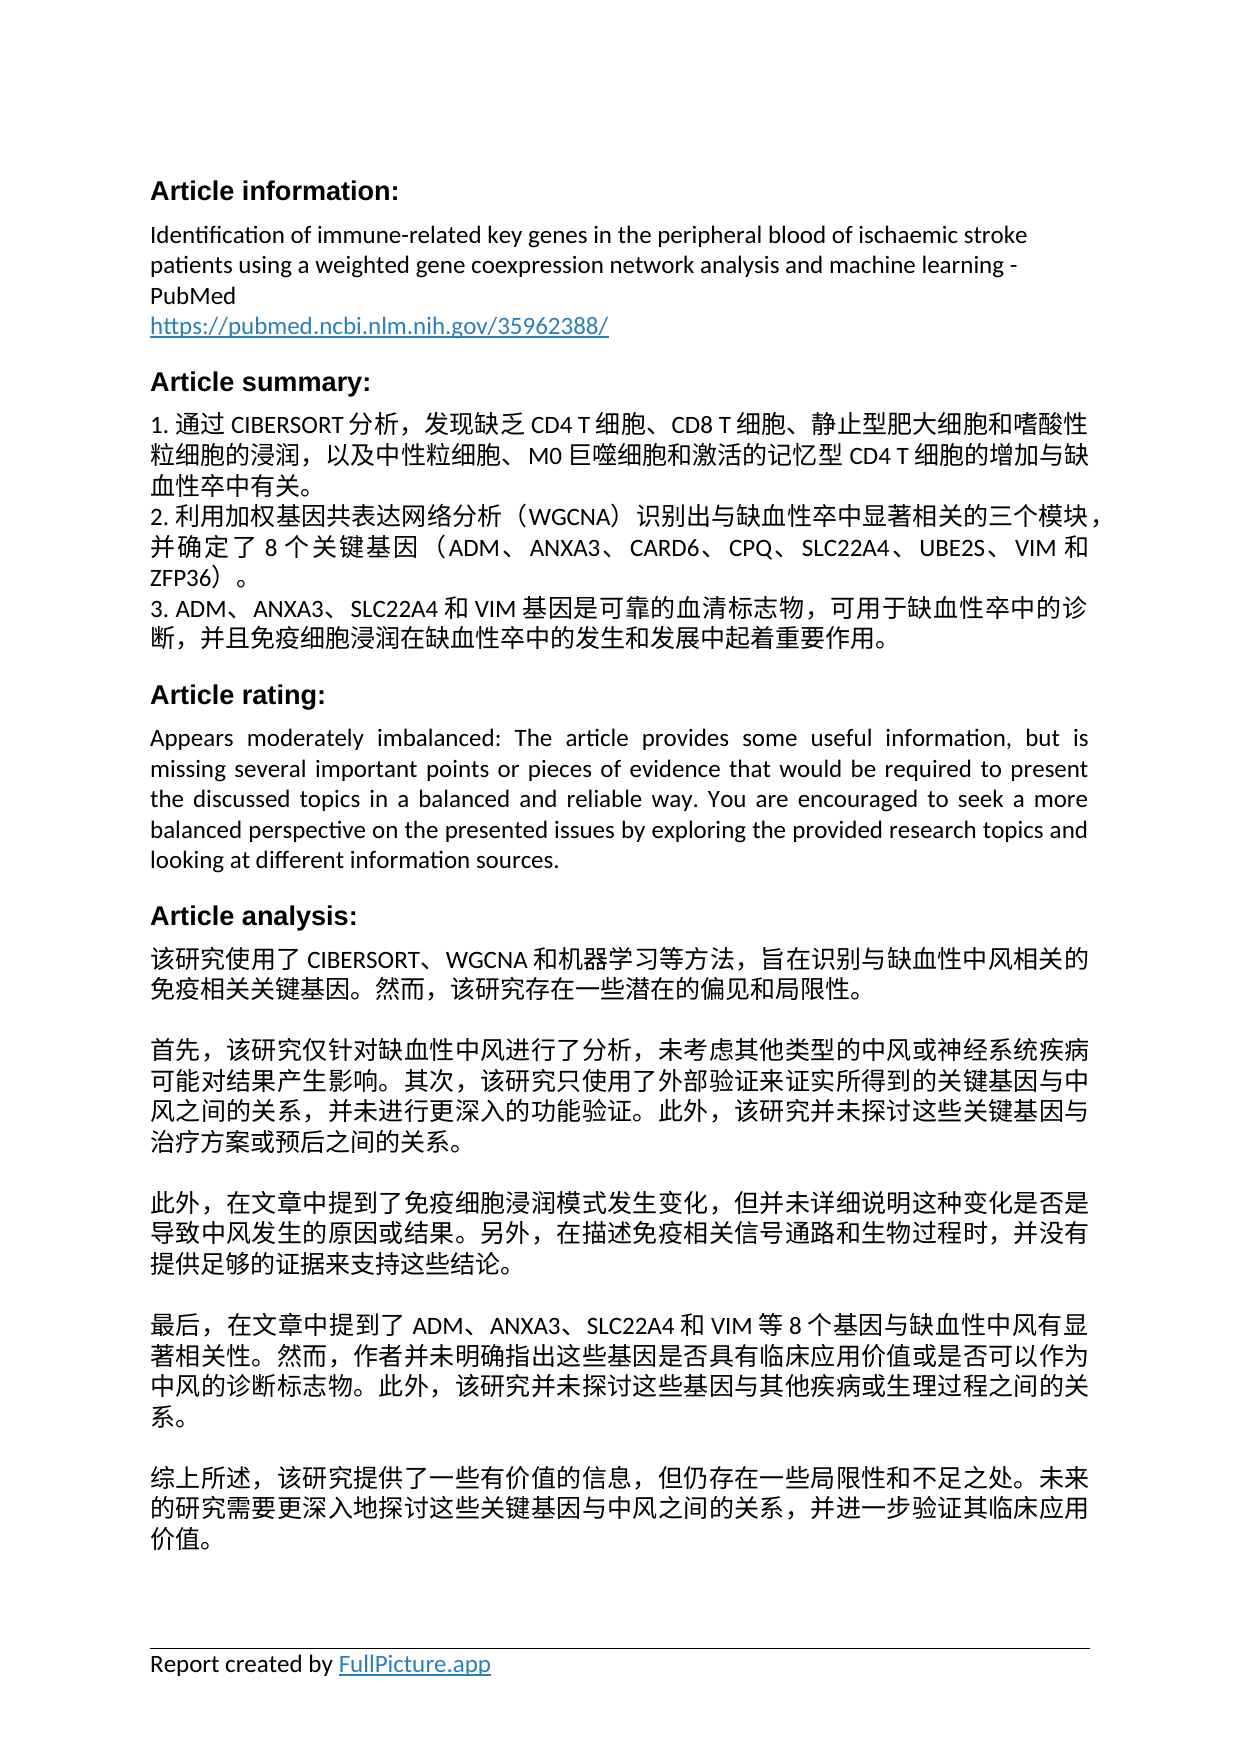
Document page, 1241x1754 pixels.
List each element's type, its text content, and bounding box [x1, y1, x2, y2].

text 该研究使用了CIBERSORT、WGCNA和机器学习等方法，旨在识别与缺血性中风相关的免疫相关关键基因。然而，该研究存在一些潜在的偏见和局限性。 [150, 944, 1090, 1005]
text Identification of immune-related key genes in the peripheral blood of ischaemic stroke patients using a weighted gene coexpression network analysis and machine learning - PubMedhttps://pubmed.ncbi.nlm.nih.gov/35962388/ [150, 219, 1090, 341]
subtitle Article information: [150, 175, 1090, 206]
text Appears moderately imbalanced: The article provides some useful information, but is missing several important points or pieces of evidence that would be required to present the discussed topics in a balanced and reliable way. You are encouraged to seek a more balanced perspective on the presented issues by exploring the provided research topics and looking at different information sources. [150, 722, 1090, 875]
subtitle Article summary: [150, 366, 1090, 397]
subtitle Article rating: [150, 679, 1090, 710]
text 首先，该研究仅针对缺血性中风进行了分析，未考虑其他类型的中风或神经系统疾病可能对结果产生影响。其次，该研究只使用了外部验证来证实所得到的关键基因与中风之间的关系，并未进行更深入的功能验证。此外，该研究并未探讨这些关键基因与治疗方案或预后之间的关系。 [150, 1035, 1090, 1157]
text 此外，在文章中提到了免疫细胞浸润模式发生变化，但并未详细说明这种变化是否是导致中风发生的原因或结果。另外，在描述免疫相关信号通路和生物过程时，并没有提供足够的证据来支持这些结论。 [150, 1188, 1090, 1279]
text 3. ADM、ANXA3、SLC22A4和VIM基因是可靠的血清标志物，可用于缺血性卒中的诊断，并且免疫细胞浸润在缺血性卒中的发生和发展中起着重要作用。 [150, 593, 1090, 654]
text 最后，在文章中提到了ADM、ANXA3、SLC22A4和VIM等8个基因与缺血性中风有显著相关性。然而，作者并未明确指出这些基因是否具有临床应用价值或是否可以作为中风的诊断标志物。此外，该研究并未探讨这些基因与其他疾病或生理过程之间的关系。 [150, 1310, 1090, 1432]
subtitle Article analysis: [150, 900, 1090, 931]
text 综上所述，该研究提供了一些有价值的信息，但仍存在一些局限性和不足之处。未来的研究需要更深入地探讨这些关键基因与中风之间的关系，并进一步验证其临床应用价值。 [150, 1463, 1090, 1554]
text 2. 利用加权基因共表达网络分析（WGCNA）识别出与缺血性卒中显著相关的三个模块，并确定了8个关键基因（ADM、ANXA3、CARD6、CPQ、SLC22A4、UBE2S、VIM和ZFP36）。 [150, 501, 1090, 593]
text 1. 通过CIBERSORT分析，发现缺乏CD4 T细胞、CD8 T细胞、静止型肥大细胞和嗜酸性粒细胞的浸润，以及中性粒细胞、M0巨噬细胞和激活的记忆型CD4 T细胞的增加与缺血性卒中有关。 [150, 409, 1090, 501]
